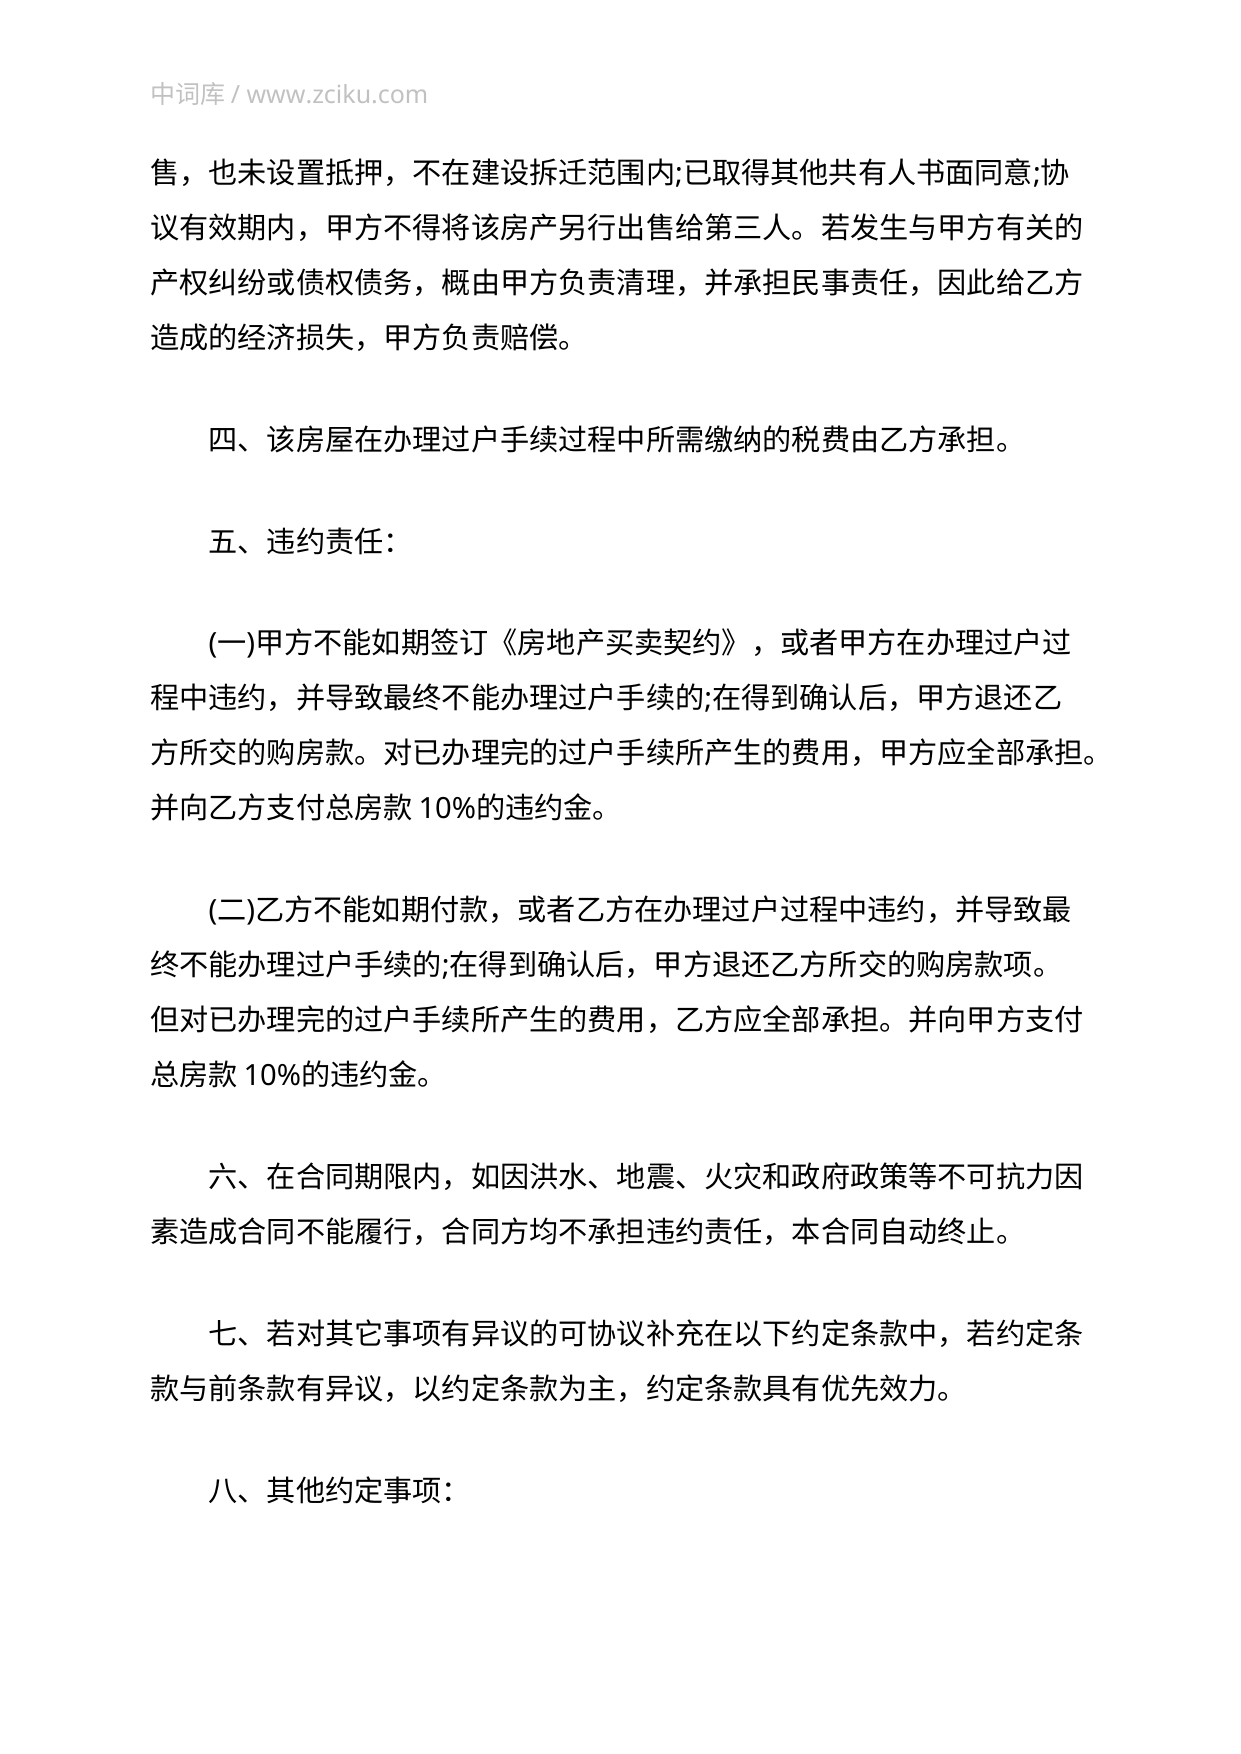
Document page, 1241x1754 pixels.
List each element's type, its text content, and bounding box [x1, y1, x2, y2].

text 六、在合同期限内，如因洪水、地震、火灾和政府政策等不可抗力因素造成合同不能履行，合同方均不承担违约责任，本合同自动终止。 [150, 1154, 1090, 1251]
text (二)乙方不能如期付款，或者乙方在办理过户过程中违约，并导致最终不能办理过户手续的;在得到确认后，甲方退还乙方所交的购房款项。但对已办理完的过户手续所产生的费用，乙方应全部承担。并向甲方支付总房款10%的违约金。 [150, 887, 1090, 1094]
text (一)甲方不能如期签订《房地产买卖契约》，或者甲方在办理过户过程中违约，并导致最终不能办理过户手续的;在得到确认后，甲方退还乙方所交的购房款。对已办理完的过户手续所产生的费用，甲方应全部承担。并向乙方支付总房款10%的违约金。 [150, 620, 1090, 827]
text 八、其他约定事项： [150, 1467, 1090, 1509]
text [150, 150, 1090, 357]
text 五、违约责任： [150, 518, 1090, 561]
text 七、若对其它事项有异议的可协议补充在以下约定条款中，若约定条款与前条款有异议，以约定条款为主，约定条款具有优先效力。 [150, 1311, 1090, 1408]
text 四、该房屋在办理过户手续过程中所需缴纳的税费由乙方承担。 [150, 417, 1090, 459]
